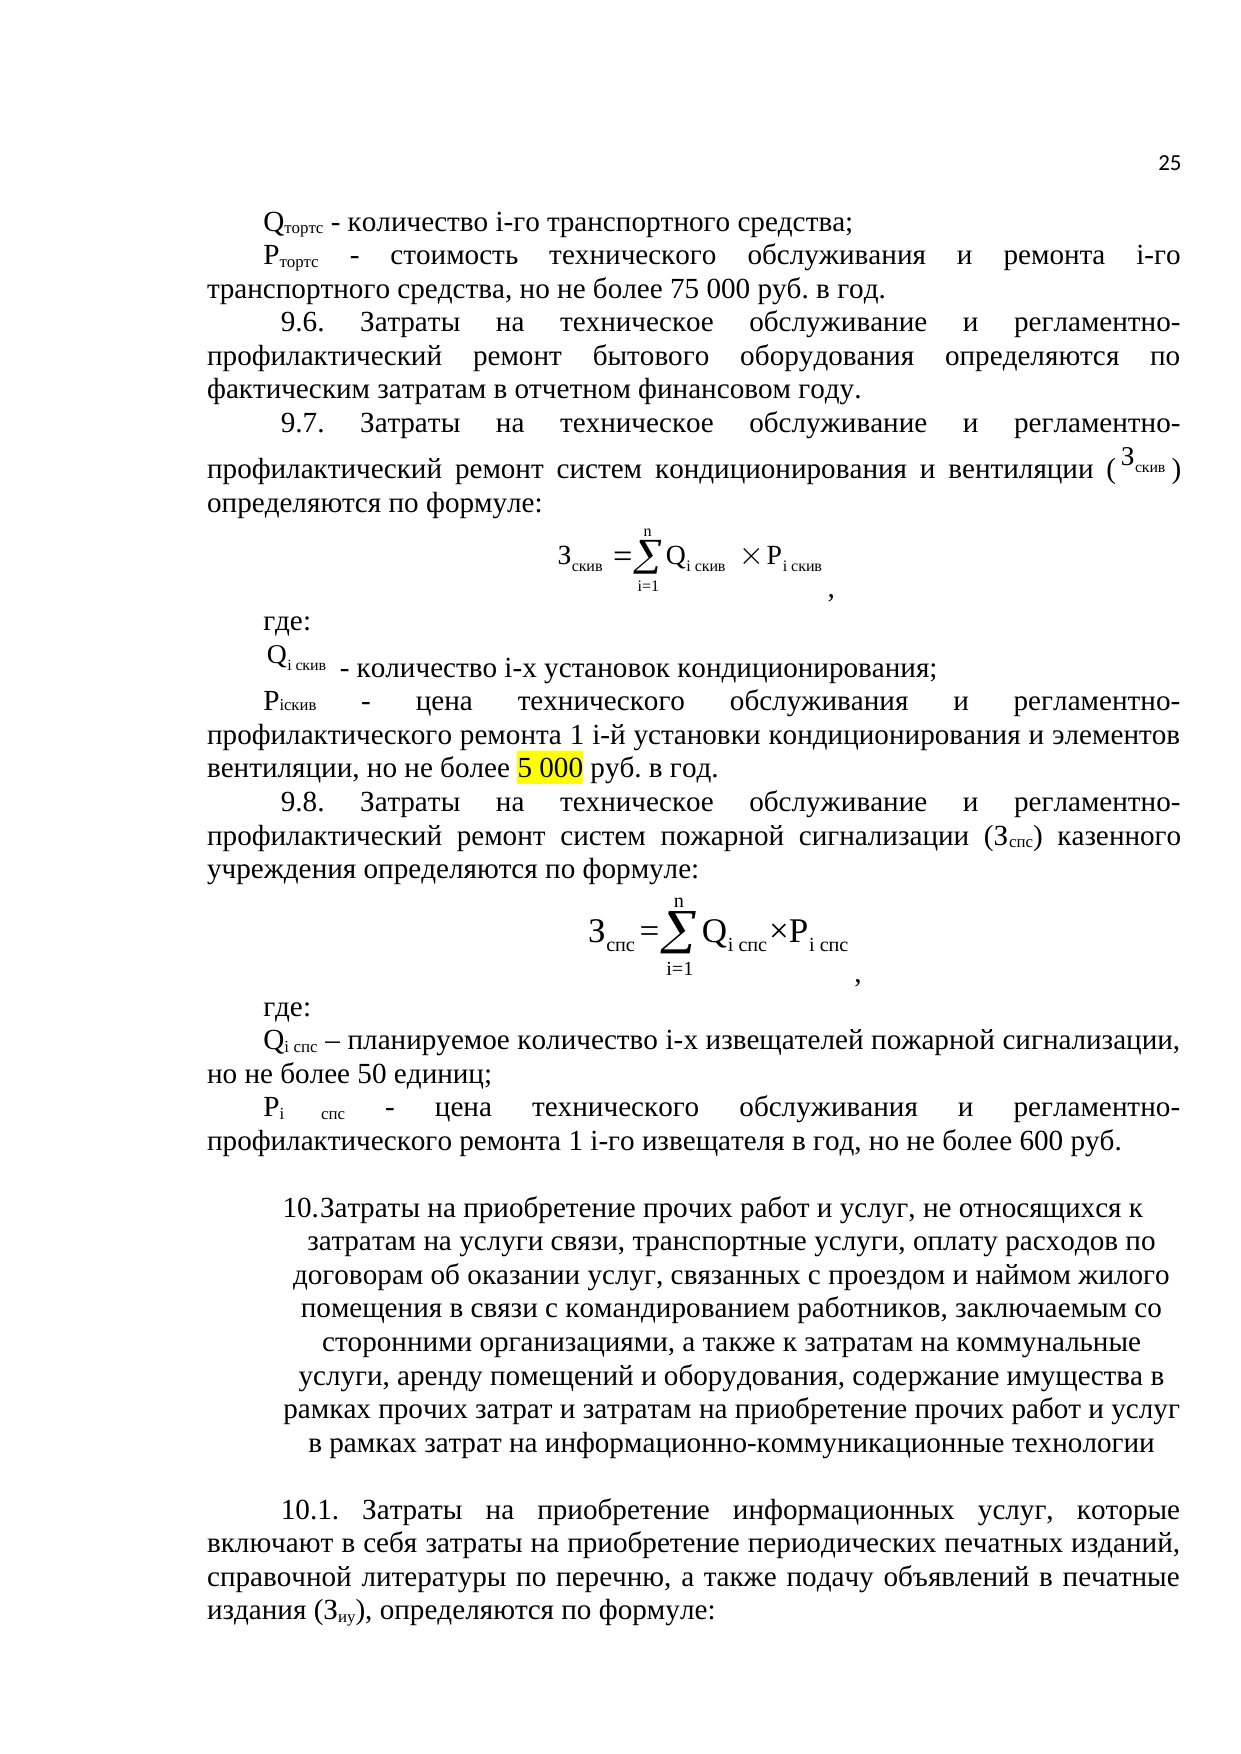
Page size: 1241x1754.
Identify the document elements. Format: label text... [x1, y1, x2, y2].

text - количество i-х установок кондиционирования; [207, 637, 1181, 683]
text Pi спс - цена технического обслуживания и регламентно-профилактического ремонта 1 i-го извещателя в год, но не более 600 руб. [207, 1089, 1181, 1156]
text , [207, 519, 1181, 603]
text 9.7. Затраты на техническое обслуживание и регламентно-профилактический ремонт систем кондиционирования и вентиляции () определяются по формуле: [207, 405, 1181, 519]
text Qi спс – планируемое количество i-х извещателей пожарной сигнализации, но не более 50 единиц; [207, 1022, 1181, 1089]
list Затраты на приобретение прочих работ и услуг, не относящихся к затратам на услуги связи, транспортные услуги, оплату расходов по договорам об оказании услуг, связанных с проездом и наймом жилого помещения в связи с командированием работников, заключаемым со сторонними организациями, а также к затратам на коммунальные услуги, аренду помещений и оборудования, содержание имущества в рамках прочих затрат и затратам на приобретение прочих работ и услуг в рамках затрат на информационно-коммуникационные технологии [244, 1190, 1181, 1458]
text где: [207, 989, 1181, 1022]
text где: [207, 603, 1181, 637]
text Qтортс - количество i-го транспортного средства; [207, 204, 1181, 237]
text Pтортс - стоимость технического обслуживания и ремонта i-го транспортного средства, но не более 75 000 руб. в год. [207, 237, 1181, 304]
text 9.8. Затраты на техническое обслуживание и регламентно-профилактический ремонт систем пожарной сигнализации (Зспс) казенного учреждения определяются по формуле: [207, 784, 1181, 885]
text 9.6. Затраты на техническое обслуживание и регламентно-профилактический ремонт бытового оборудования определяются по фактическим затратам в отчетном финансовом году. [207, 304, 1181, 405]
text , [207, 885, 1181, 989]
text Рiскив - цена технического обслуживания и регламентно-профилактического ремонта 1 i-й установки кондиционирования и элементов вентиляции, но не более 5 000 руб. в год. [207, 683, 1181, 784]
text 10.1. Затраты на приобретение информационных услуг, которые включают в себя затраты на приобретение периодических печатных изданий, справочной литературы по перечню, а также подачу объявлений в печатные издания (Зиу), определяются по формуле: [207, 1492, 1181, 1626]
